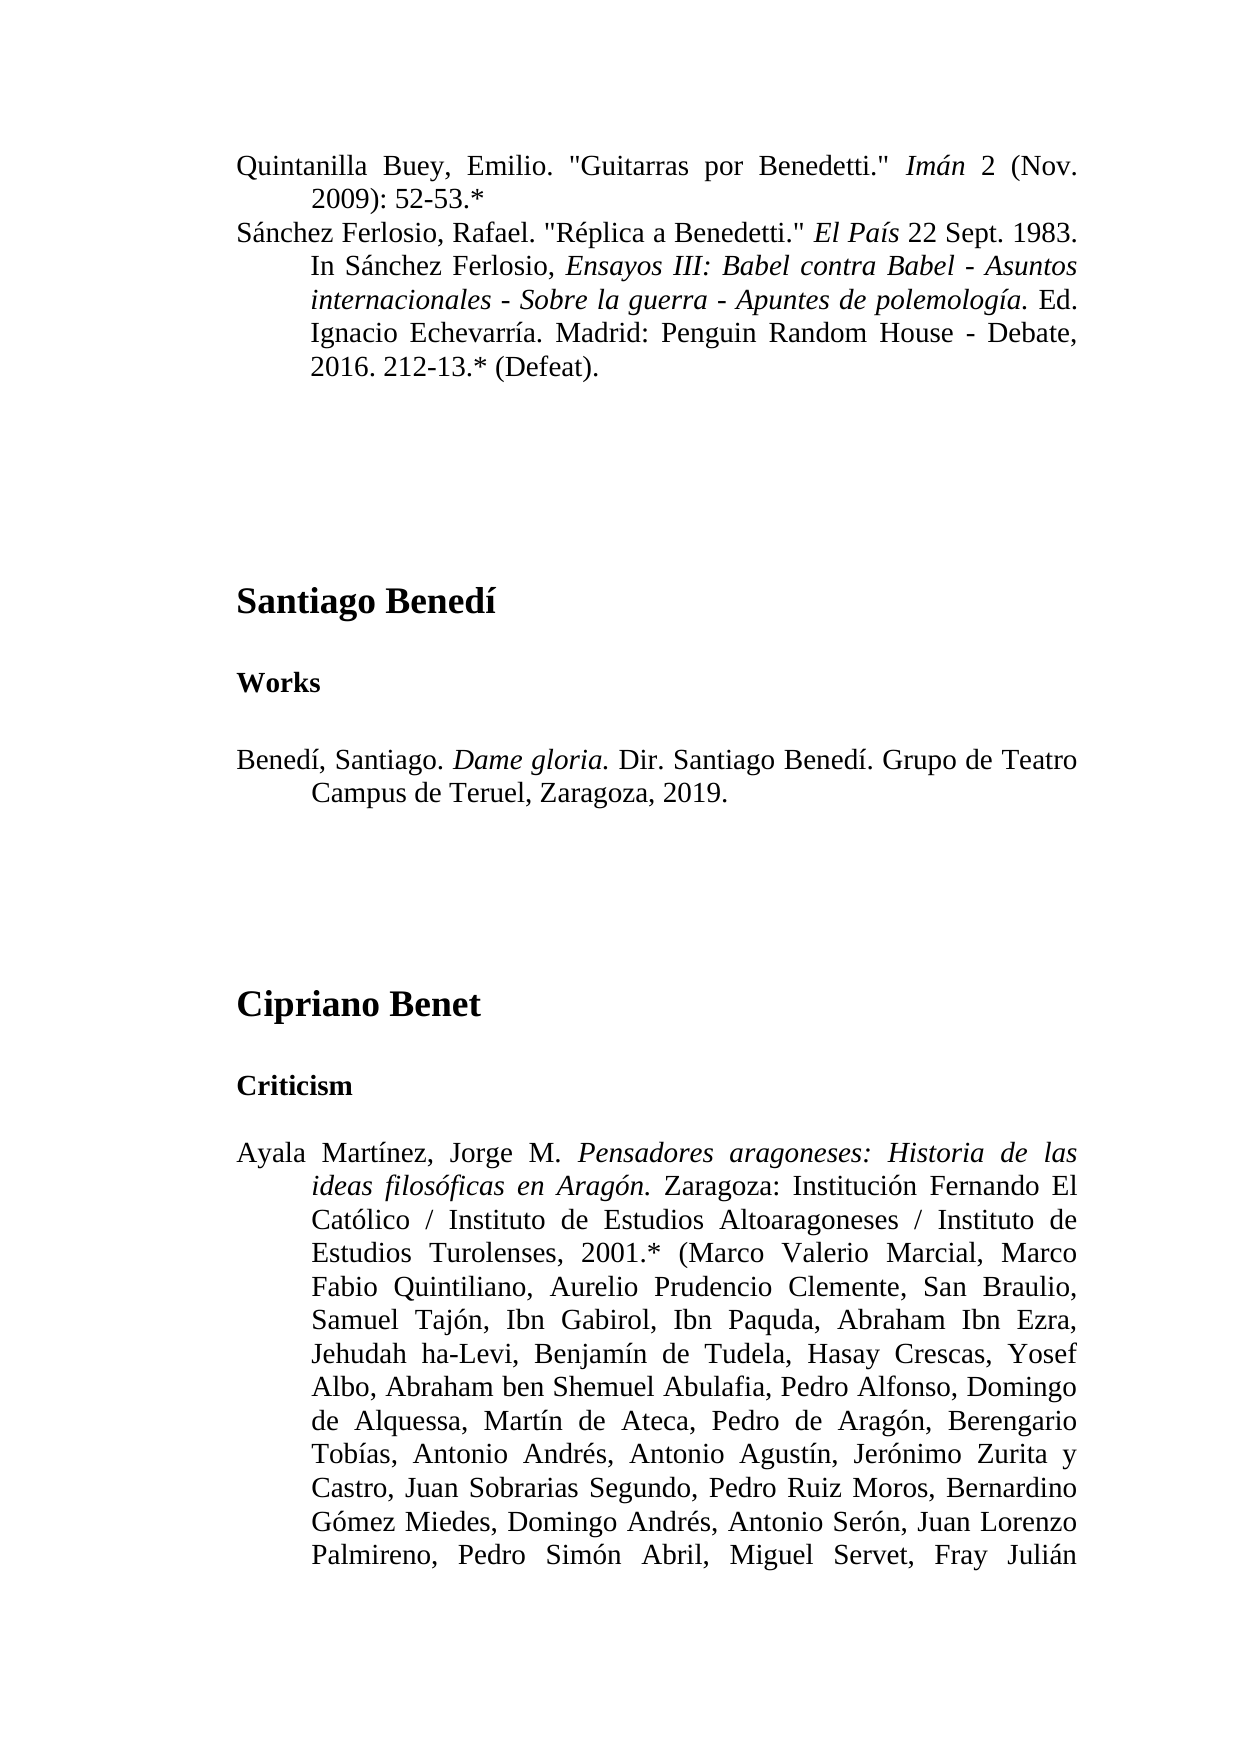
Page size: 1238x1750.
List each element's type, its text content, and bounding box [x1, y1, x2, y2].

text Works [236, 665, 1078, 699]
text Quintanilla Buey, Emilio. "Guitarras por Benedetti." Imán 2 (Nov. 2009): 52-53.* [236, 148, 1078, 215]
text Benedí, Santiago. Dame gloria. Dir. Santiago Benedí. Grupo de Teatro Campus de Teruel, Zaragoza, 2019. [236, 742, 1078, 809]
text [236, 1135, 1078, 1571]
text Santiago Benedí [236, 579, 1078, 622]
text Cipriano Benet [236, 981, 1078, 1024]
text Sánchez Ferlosio, Rafael. "Réplica a Benedetti." El País 22 Sept. 1983. In Sánchez Ferlosio, Ensayos III: Babel contra Babel - Asuntos internacionales - Sobre la guerra - Apuntes de polemología. Ed. Ignacio Echevarría. Madrid: Penguin Random House - Debate, 2016. 212-13.* (Defeat). [236, 215, 1078, 382]
text Criticism [236, 1068, 1078, 1101]
